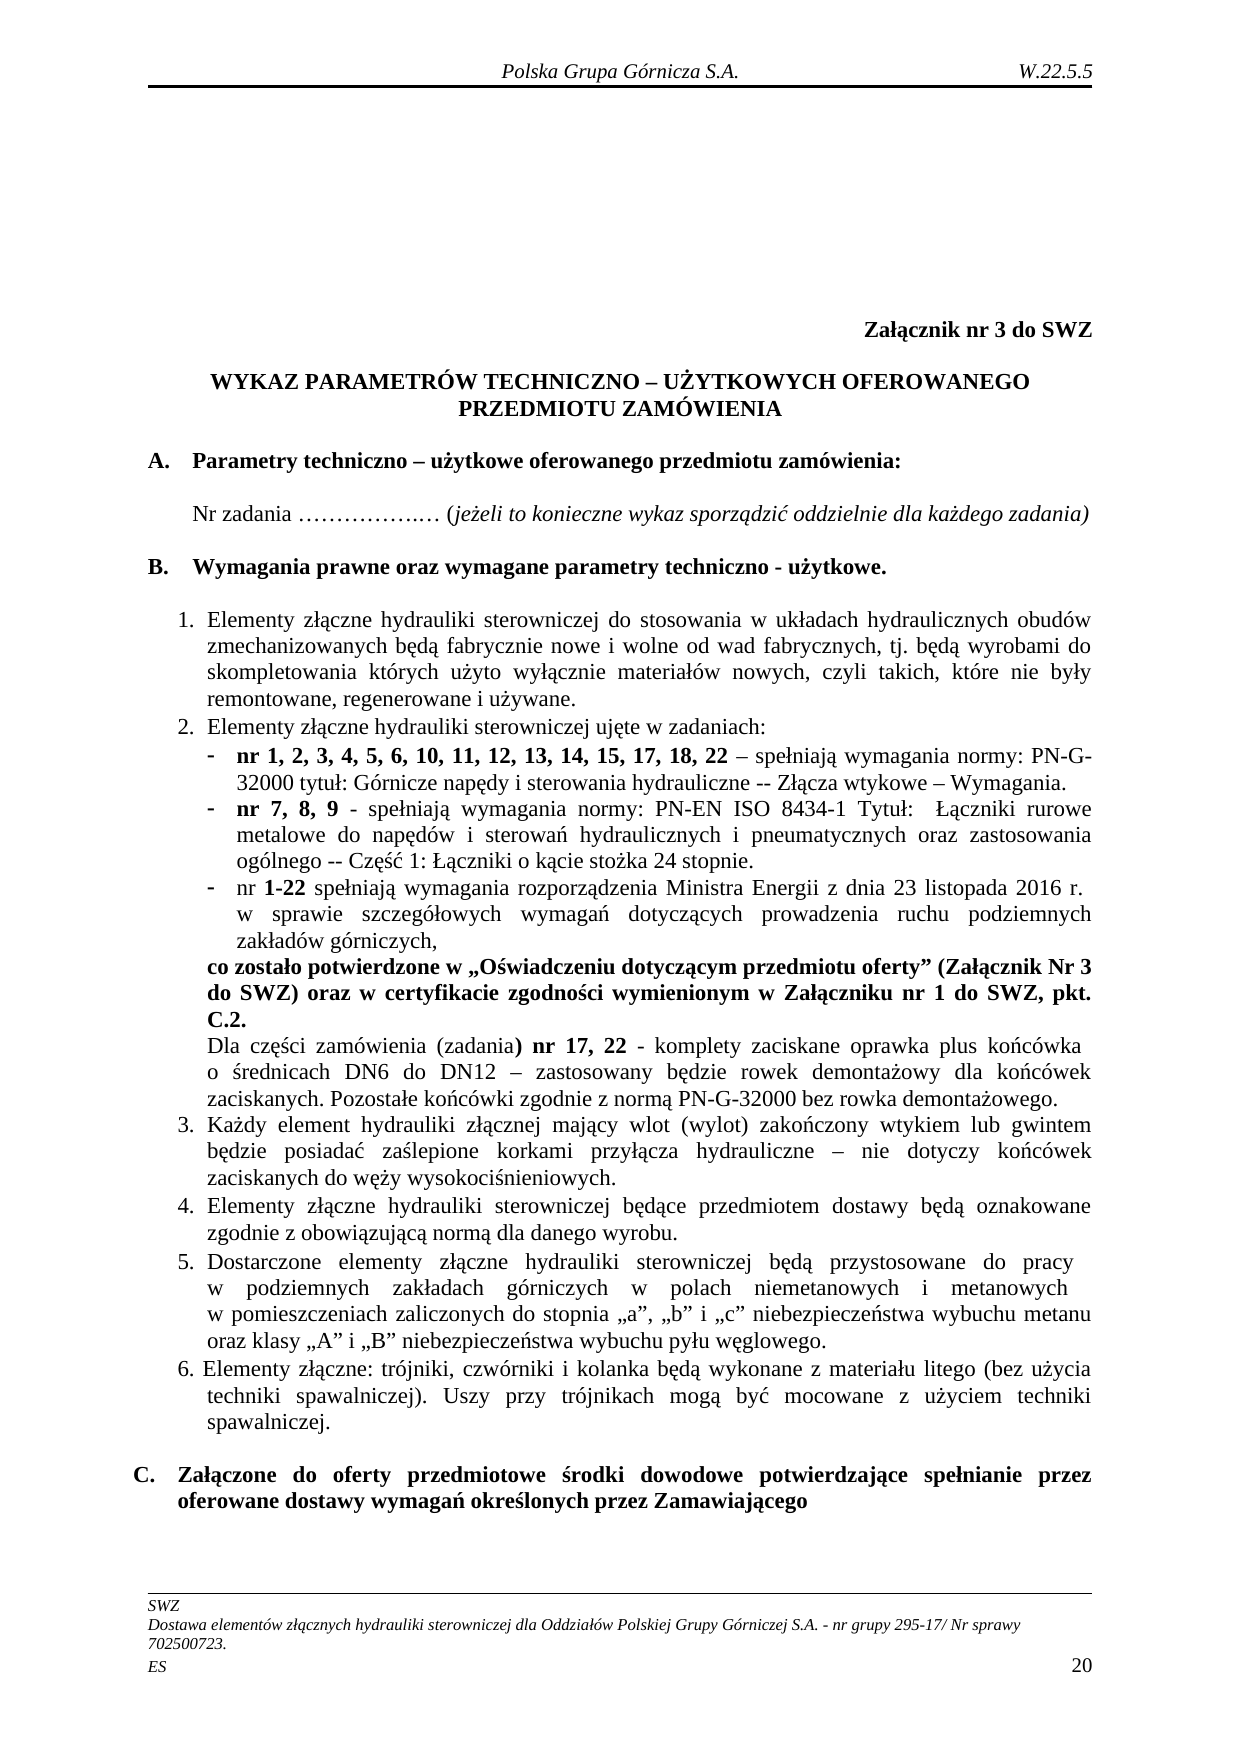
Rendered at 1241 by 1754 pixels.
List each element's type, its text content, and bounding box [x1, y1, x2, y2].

list Każdy element hydrauliki złącznej mający wlot (wylot) zakończony wtykiem lub gwintem będzie posiadać zaślepione korkami przyłącza hydrauliczne – nie dotyczy końcówek zaciskanych do węży wysokociśnieniowych. [177, 1111, 1092, 1190]
text 6. Elementy złączne: trójniki, czwórniki i kolanka będą wykonane z materiału litego (bez użycia techniki spawalniczej). Uszy przy trójnikach mogą być mocowane z użyciem techniki spawalniczej. [177, 1356, 1092, 1434]
list Wymagania prawne oraz wymagane parametry techniczno - użytkowe. [148, 553, 1092, 579]
list Elementy złączne hydrauliki sterowniczej ujęte w zadaniach: [177, 713, 1092, 740]
list nr 7, 8, 9 - spełniają wymagania normy: PN-EN ISO 8434-1 Tytuł: Łączniki rurowe metalowe do napędów i sterowań hydraulicznych i pneumatycznych oraz zastosowania ogólnego -- Część 1: Łączniki o kącie stożka 24 stopnie. [207, 795, 1092, 874]
text co zostało potwierdzone w „Oświadczeniu dotyczącym przedmiotu oferty” (Załącznik Nr 3 do SWZ) oraz w certyfikacie zgodności wymienionym w Załączniku nr 1 do SWZ, pkt. C.2. [207, 953, 1092, 1032]
list Załączone do oferty przedmiotowe środki dowodowe potwierdzające spełnianie przez oferowane dostawy wymagań określonych przez Zamawiającego [133, 1461, 1092, 1514]
text Załącznik nr 3 do SWZ [148, 316, 1092, 342]
list Dostarczone elementy złączne hydrauliki sterowniczej będą przystosowane do pracy w podziemnych zakładach górniczych w polach niemetanowych i metanowych w pomieszczeniach zaliczonych do stopnia „a”, „b” i „c” niebezpieczeństwa wybuchu metanu oraz klasy „A” i „B” niebezpieczeństwa wybuchu pyłu węglowego. [177, 1248, 1092, 1353]
list nr 1-22 spełniają wymagania rozporządzenia Ministra Energii z dnia 23 listopada 2016 r. w sprawie szczegółowych wymagań dotyczących prowadzenia ruchu podziemnych zakładów górniczych, [207, 874, 1092, 953]
list Elementy złączne hydrauliki sterowniczej będące przedmiotem dostawy będą oznakowane zgodnie z obowiązującą normą dla danego wyrobu. [177, 1193, 1092, 1245]
text Dla części zamówienia (zadania) nr 17, 22 - komplety zaciskane oprawka plus końcówka o średnicach DN6 do DN12 – zastosowany będzie rowek demontażowy dla końcówek zaciskanych. Pozostałe końcówki zgodnie z normą PN-G-32000 bez rowka demontażowego. [207, 1032, 1092, 1111]
list Elementy złączne hydrauliki sterowniczej do stosowania w układach hydraulicznych obudów zmechanizowanych będą fabrycznie nowe i wolne od wad fabrycznych, tj. będą wyrobami do skompletowania których użyto wyłącznie materiałów nowych, czyli takich, które nie były remontowane, regenerowane i używane. [177, 606, 1092, 711]
list Parametry techniczno – użytkowe oferowanego przedmiotu zamówienia: [148, 447, 1092, 474]
list nr 1, 2, 3, 4, 5, 6, 10, 11, 12, 13, 14, 15, 17, 18, 22 – spełniają wymagania normy: PN-G-32000 tytuł: Górnicze napędy i sterowania hydrauliczne -- Złącza wtykowe – Wymagania. [207, 742, 1092, 795]
text WYKAZ PARAMETRÓW TECHNICZNO – UŻYTKOWYCH OFEROWANEGO PRZEDMIOTU ZAMÓWIENIA [148, 368, 1092, 421]
text Nr zadania …………….… (jeżeli to konieczne wykaz sporządzić oddzielnie dla każdego zadania) [192, 500, 1092, 527]
